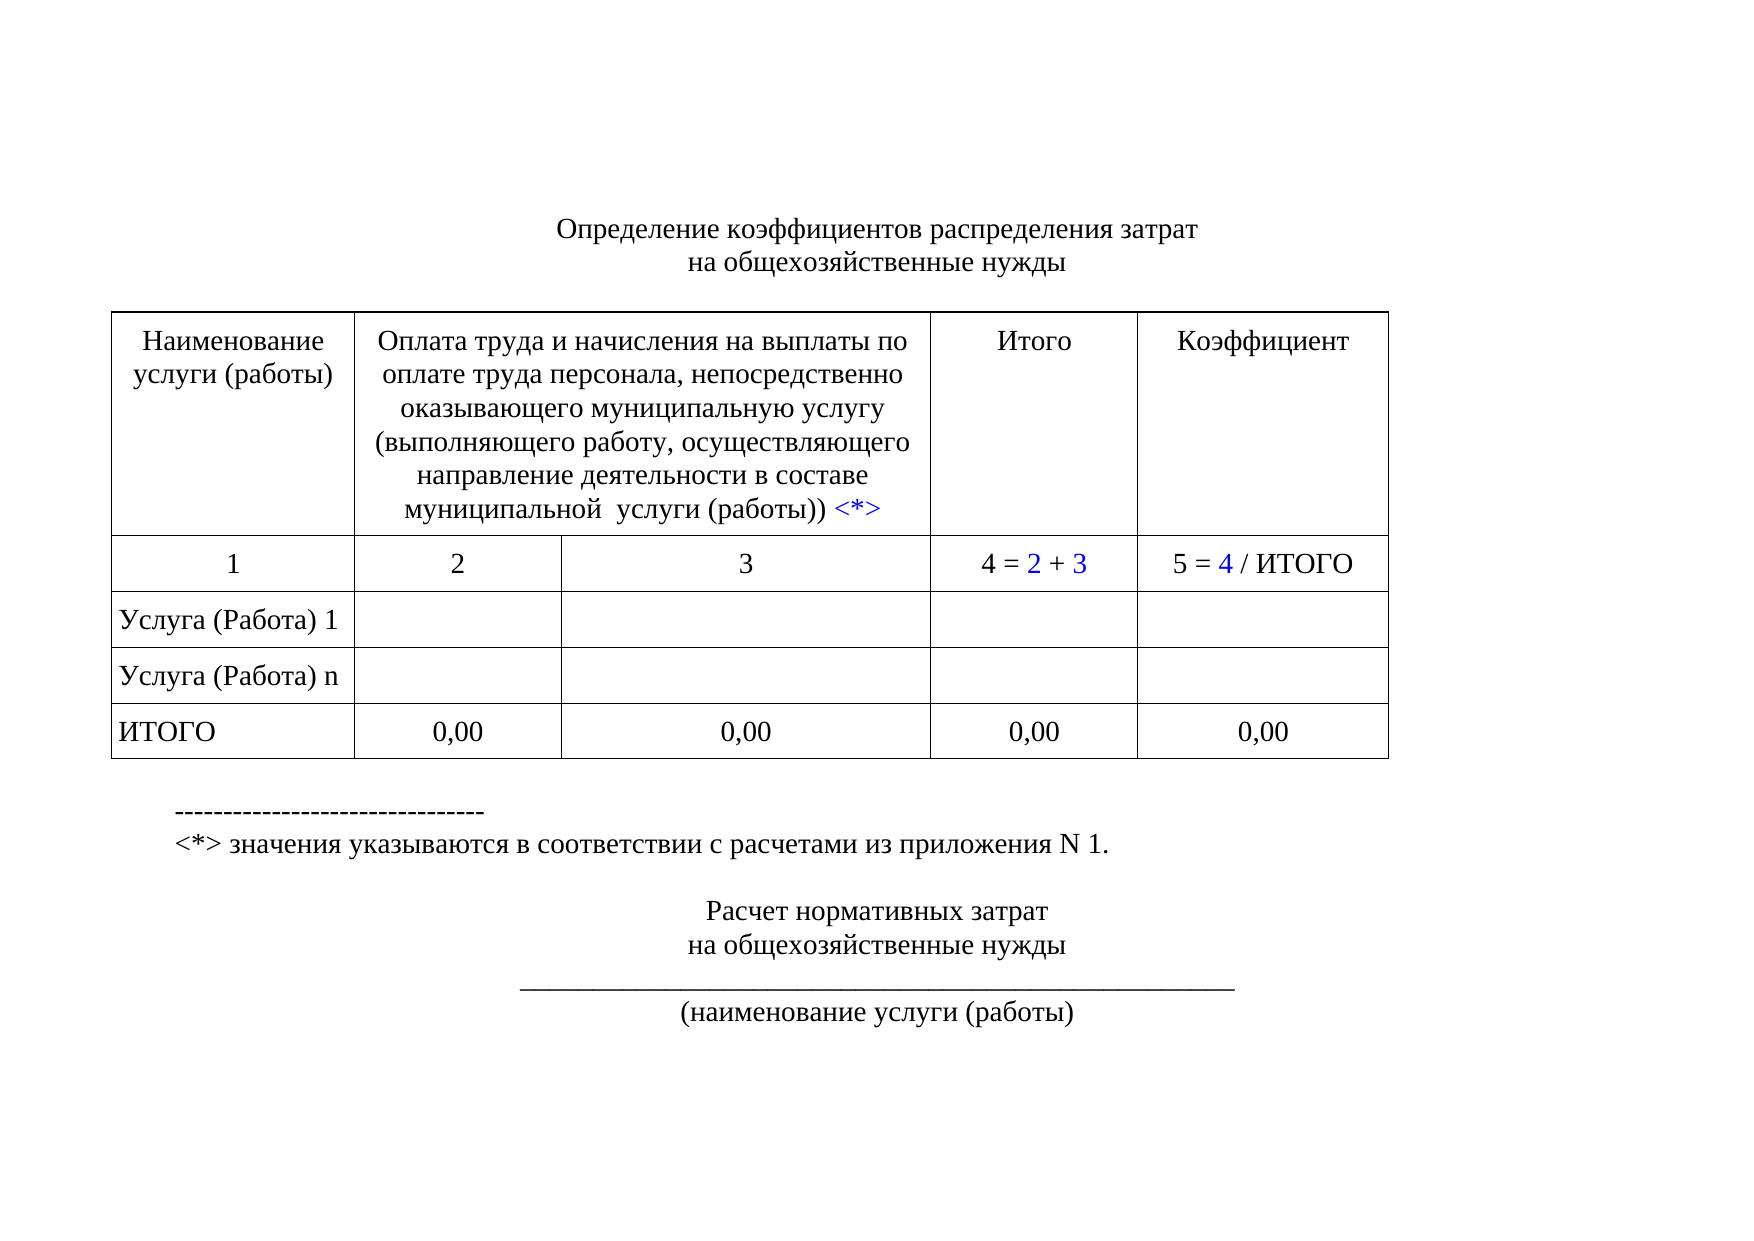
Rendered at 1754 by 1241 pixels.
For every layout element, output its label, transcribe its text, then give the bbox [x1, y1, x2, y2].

table_cell 0,00 [931, 704, 1137, 758]
table_cell Услуга (Работа) 1 [112, 592, 354, 647]
table_cell 1 [112, 536, 354, 591]
table_cell [355, 592, 561, 647]
text на общехозяйственные нужды [118, 244, 1636, 278]
table_cell [562, 592, 930, 647]
text <*> значения указываются в соответствии с расчетами из приложения N 1. [118, 826, 1636, 860]
table_cell [1138, 592, 1388, 647]
table_cell 3 [562, 536, 930, 591]
text на общехозяйственные нужды [118, 927, 1636, 961]
table_cell [1138, 648, 1388, 702]
table_cell 2 [355, 536, 561, 591]
text -------------------------------- [118, 793, 1636, 826]
table_header Оплата труда и начисления на выплаты по оплате труда персонала, непосредственно оказывающего муниципальную услугу (выполняющего работу, осуществляющего направление деятельности в составе муниципальной услуги (работы)) <*> [355, 313, 930, 535]
table_cell ИТОГО [112, 704, 354, 758]
table_cell [931, 648, 1137, 702]
table_cell 0,00 [1138, 704, 1388, 758]
table_header Наименование услуги (работы) [112, 313, 354, 535]
table_cell [562, 648, 930, 702]
table_header Коэффициент [1138, 313, 1388, 535]
table_cell 0,00 [355, 704, 561, 758]
table_header Итого [931, 313, 1137, 535]
table_cell Услуга (Работа) n [112, 648, 354, 702]
table_cell 4 = 2 + 3 [931, 536, 1137, 591]
text Определение коэффициентов распределения затрат [118, 211, 1636, 244]
table_cell [355, 648, 561, 702]
table_cell 5 = 4 / ИТОГО [1138, 536, 1388, 591]
text Расчет нормативных затрат [118, 893, 1636, 927]
table_cell 0,00 [562, 704, 930, 758]
text (наименование услуги (работы) [118, 994, 1636, 1028]
table_cell [931, 592, 1137, 647]
text _________________________________________________ [118, 961, 1636, 994]
